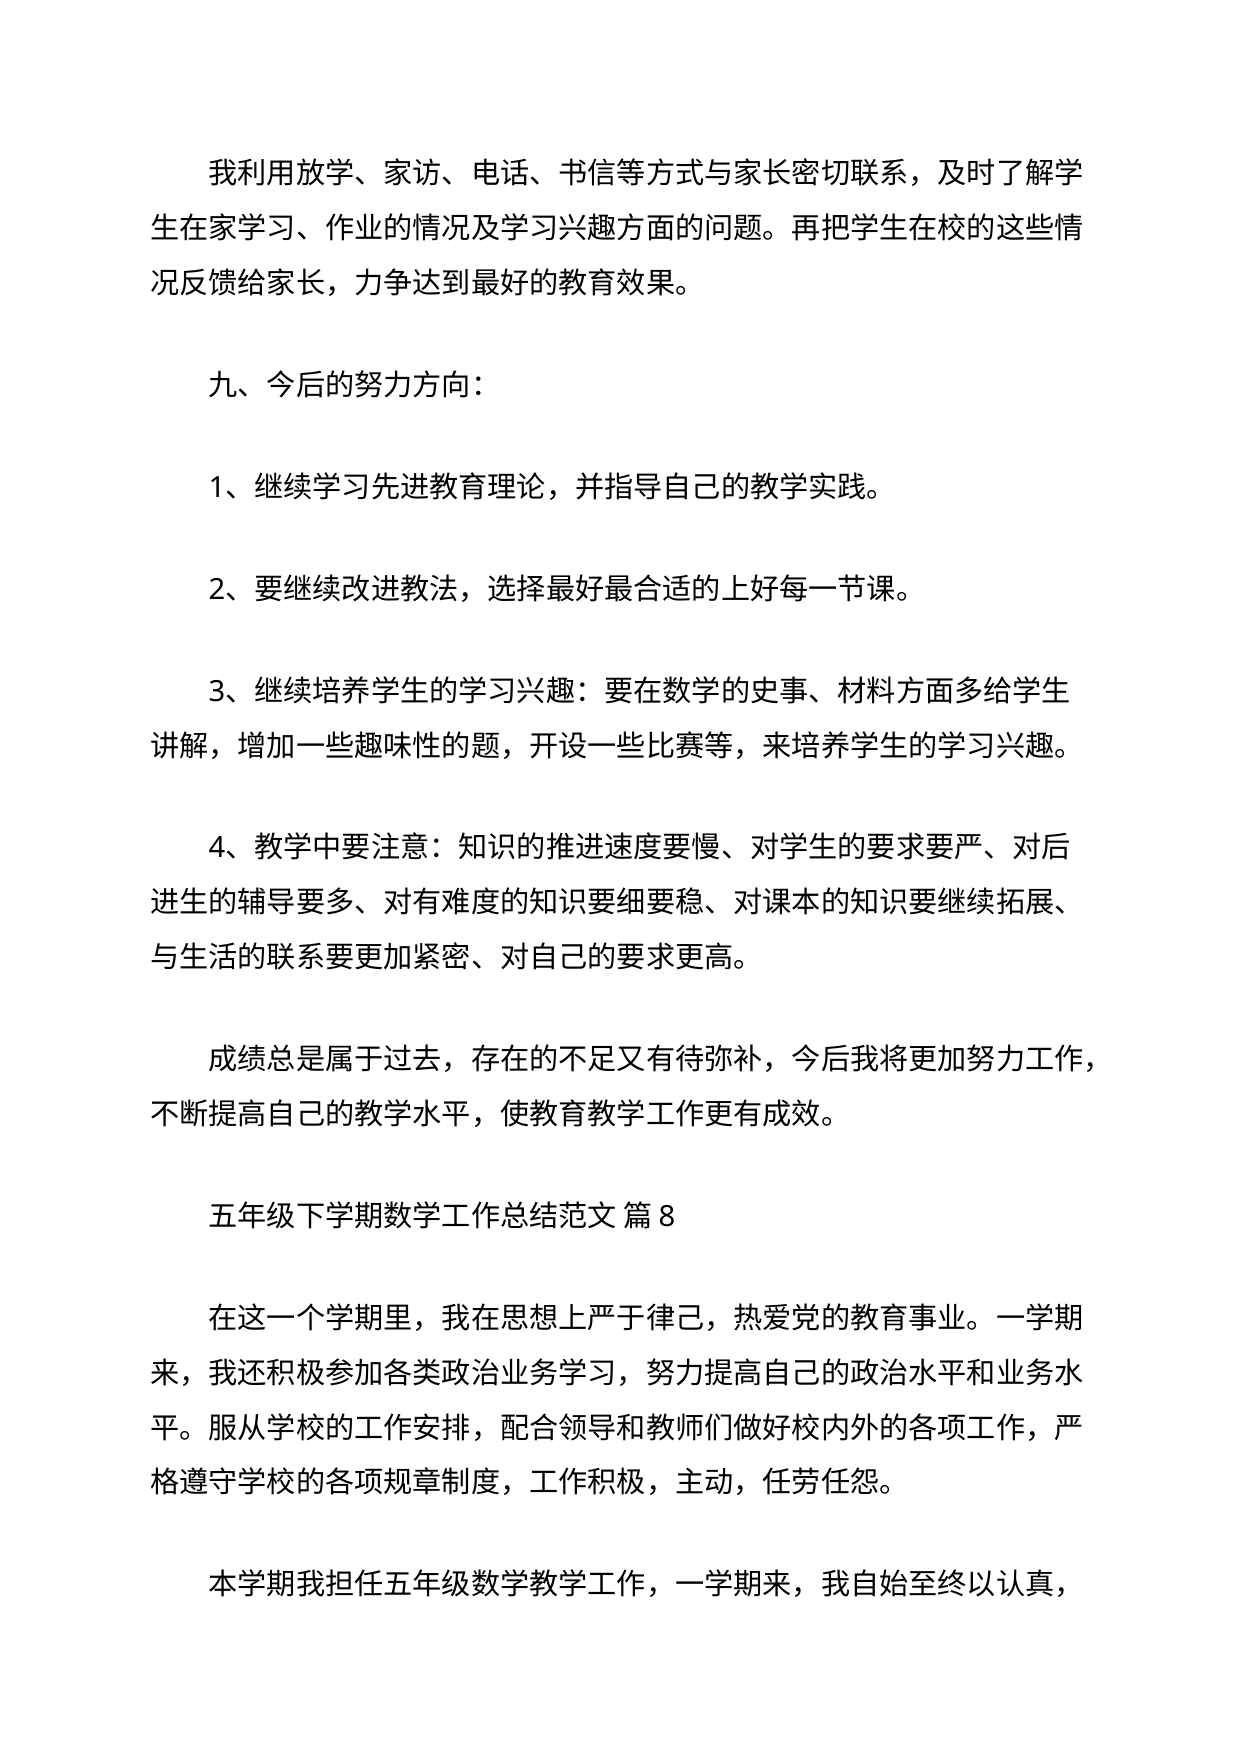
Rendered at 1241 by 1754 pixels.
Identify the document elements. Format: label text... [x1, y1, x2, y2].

text 2、要继续改进教法，选择最好最合适的上好每一节课。 [150, 565, 1090, 608]
text 我利用放学、家访、电话、书信等方式与家长密切联系，及时了解学生在家学习、作业的情况及学习兴趣方面的问题。再把学生在校的这些情况反馈给家长，力争达到最好的教育效果。 [150, 150, 1090, 302]
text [150, 1561, 1090, 1603]
text 九、今后的努力方向： [150, 362, 1090, 404]
text 4、教学中要注意：知识的推进速度要慢、对学生的要求要严、对后进生的辅导要多、对有难度的知识要细要稳、对课本的知识要继续拓展、与生活的联系要更加紧密、对自己的要求更高。 [150, 824, 1090, 976]
text 在这一个学期里，我在思想上严于律己，热爱党的教育事业。一学期来，我还积极参加各类政治业务学习，努力提高自己的政治水平和业务水平。服从学校的工作安排，配合领导和教师们做好校内外的各项工作，严格遵守学校的各项规章制度，工作积极，主动，任劳任怨。 [150, 1294, 1090, 1501]
text 3、继续培养学生的学习兴趣：要在数学的史事、材料方面多给学生讲解，增加一些趣味性的题，开设一些比赛等，来培养学生的学习兴趣。 [150, 667, 1090, 764]
text 五年级下学期数学工作总结范文 篇8 [150, 1192, 1090, 1235]
text 成绩总是属于过去，存在的不足又有待弥补，今后我将更加努力工作，不断提高自己的教学水平，使教育教学工作更有成效。 [150, 1036, 1090, 1133]
text 1、继续学习先进教育理论，并指导自己的教学实践。 [150, 463, 1090, 506]
